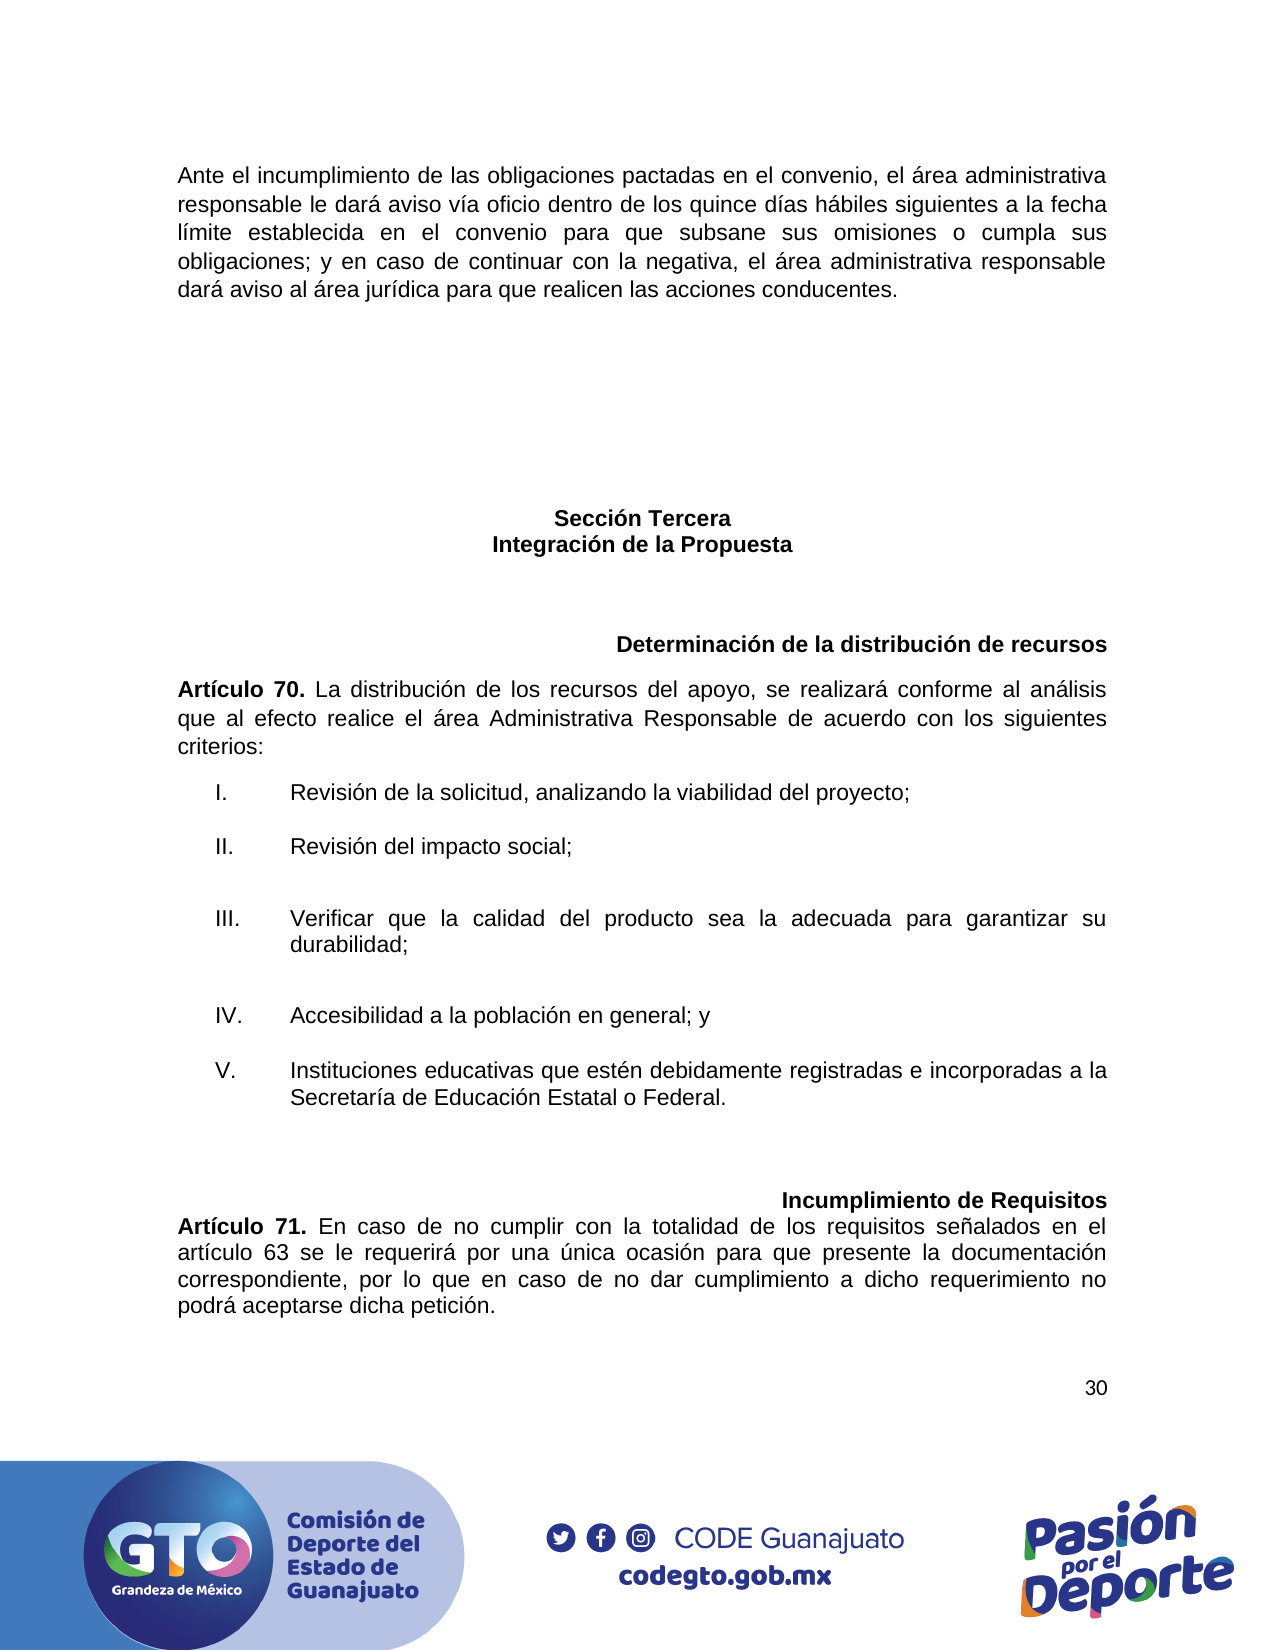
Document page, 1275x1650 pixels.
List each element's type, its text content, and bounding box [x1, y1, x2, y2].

list Verificar que la calidad del producto sea la adecuada para garantizar su durabilidad; [215, 905, 1107, 957]
text Incumplimiento de Requisitos [177, 1187, 1107, 1213]
text Integración de la Propuesta [177, 531, 1107, 557]
text Artículo 70. La distribución de los recursos del apoyo, se realizará conforme al análisis que al efecto realice el área Administrativa Responsable de acuerdo con los siguientes criterios: [177, 676, 1107, 760]
list Revisión de la solicitud, analizando la viabilidad del proyecto; [215, 778, 1107, 805]
list Accesibilidad a la población en general; y [215, 1002, 1107, 1029]
text Sección Tercera [177, 504, 1107, 531]
text Artículo 71. En caso de no cumplir con la totalidad de los requisitos señalados en el artículo 63 se le requerirá por una única ocasión para que presente la documentación correspondiente, por lo que en caso de no dar cumplimiento a dicho requerimiento no podrá aceptarse dicha petición. [177, 1213, 1107, 1318]
text Ante el incumplimiento de las obligaciones pactadas en el convenio, el área administrativa responsable le dará aviso vía oficio dentro de los quince días hábiles siguientes a la fecha límite establecida en el convenio para que subsane sus omisiones o cumpla sus obligaciones; y en caso de continuar con la negativa, el área administrativa responsable dará aviso al área jurídica para que realicen las acciones conducentes. [177, 162, 1107, 303]
list Instituciones educativas que estén debidamente registradas e incorporadas a la Secretaría de Educación Estatal o Federal. [215, 1057, 1107, 1110]
picture [0, 0, 1275, 1650]
text Determinación de la distribución de recursos [177, 631, 1107, 658]
list Revisión del impacto social; [215, 833, 1107, 859]
